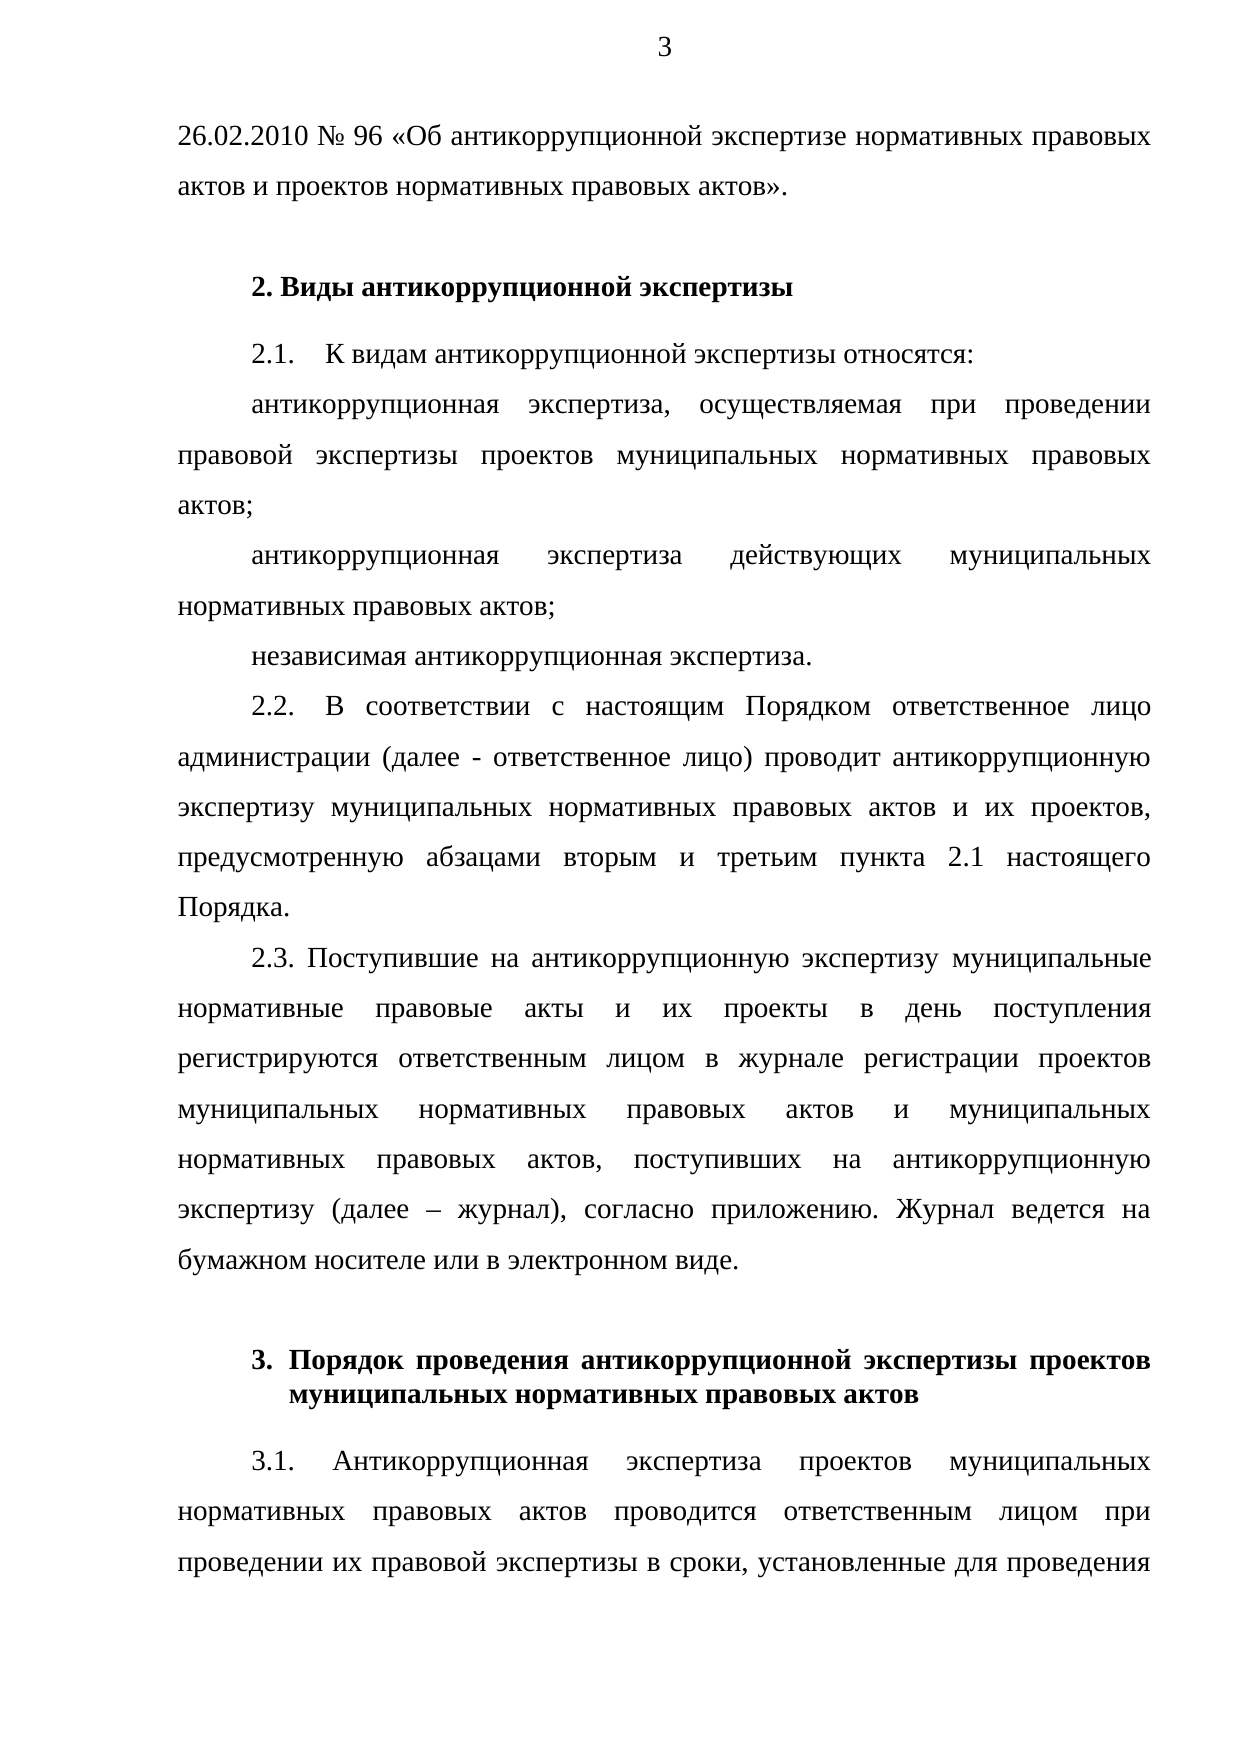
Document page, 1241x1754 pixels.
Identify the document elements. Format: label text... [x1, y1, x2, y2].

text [177, 118, 1152, 202]
text антикоррупционная экспертиза, осуществляемая при проведении правовой экспертизы проектов муниципальных нормативных правовых актов; [177, 386, 1152, 521]
text независимая антикоррупционная экспертиза. [177, 638, 1152, 672]
list Порядок проведения антикоррупционной экспертизы проектов муниципальных нормативных правовых актов [251, 1342, 1152, 1409]
text 2.1. К видам антикоррупционной экспертизы относятся: [177, 336, 1152, 370]
text 2. Виды антикоррупционной экспертизы [177, 269, 1152, 303]
text антикоррупционная экспертиза действующих муниципальных нормативных правовых актов; [177, 537, 1152, 621]
text 2.2. В соответствии с настоящим Порядком ответственное лицо администрации (далее - ответственное лицо) проводит антикоррупционную экспертизу муниципальных нормативных правовых актов и их проектов, предусмотренную абзацами вторым и третьим пункта 2.1 настоящего Порядка. [177, 688, 1152, 923]
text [177, 1443, 1152, 1577]
text 2.3. Поступившие на антикоррупционную экспертизу муниципальные нормативные правовые акты и их проекты в день поступления регистрируются ответственным лицом в журнале регистрации проектов муниципальных нормативных правовых актов и муниципальных нормативных правовых актов, поступивших на антикоррупционную экспертизу (далее – журнал), согласно приложению. Журнал ведется на бумажном носителе или в электронном виде. [177, 940, 1152, 1275]
